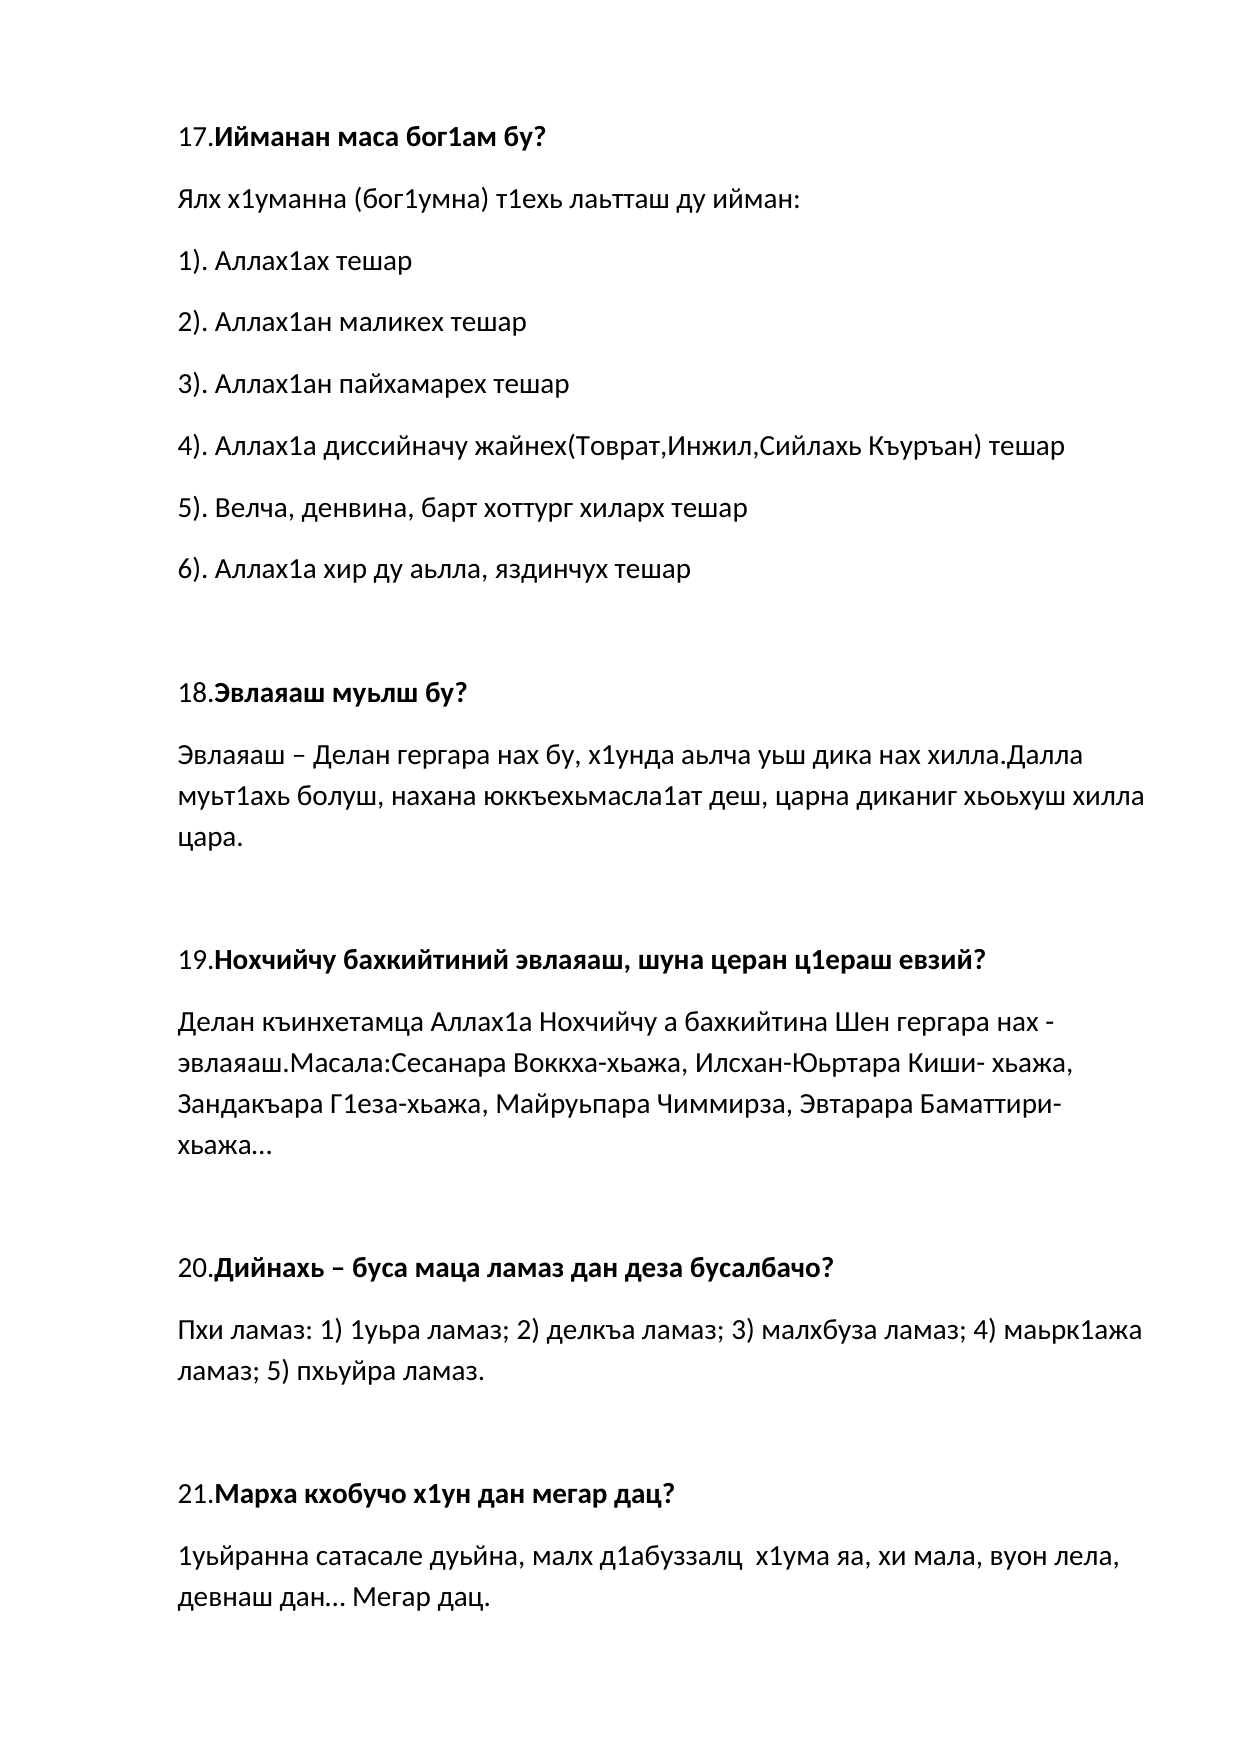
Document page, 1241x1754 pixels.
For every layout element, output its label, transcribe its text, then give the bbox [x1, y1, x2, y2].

text 1). Аллах1ах тешар [177, 242, 1152, 277]
text 19.Нохчийчу бахкийтиний эвлаяаш, шуна церан ц1ераш евзий? [177, 941, 1152, 977]
text 4). Аллах1а диссийначу жайнех(Товрат,Инжил,Сийлахь Къуръан) тешар [177, 427, 1152, 463]
text 21.Марха кхобучо х1ун дан мегар дац? [177, 1476, 1152, 1511]
text Пхи ламаз: 1) 1уьра ламаз; 2) делкъа ламаз; 3) малхбуза ламаз; 4) маьрк1ажа ламаз; 5) пхьуйра ламаз. [177, 1311, 1152, 1388]
text 18.Эвлаяаш муьлш бу? [177, 674, 1152, 710]
text 1уьйранна сатасале дуьйна, малх д1абуззалц х1ума яа, хи мала, вуон лела, девнаш дан… Мегар дац. [177, 1537, 1152, 1614]
text Делан къинхетамца Аллах1а Нохчийчу а бахкийтина Шен гергара нах -эвлаяаш.Масала:Сесанара Воккха-хьажа, Илсхан-Юьртара Киши- хьажа, Зандакъара Г1еза-хьажа, Майруьпара Чиммирза, Эвтарара Баматтири-хьажа… [177, 1003, 1152, 1161]
text 5). Велча, денвина, барт хоттург хиларх тешар [177, 489, 1152, 524]
text 6). Аллах1а хир ду аьлла, яздинчух тешар [177, 551, 1152, 586]
text Ялх х1уманна (бог1умна) т1ехь лаьтташ ду ийман: [177, 180, 1152, 216]
text 2). Аллах1ан маликех тешар [177, 303, 1152, 339]
text Эвлаяаш – Делан гергара нах бу, х1унда аьлча уьш дика нах хилла.Далла муьт1ахь болуш, нахана юккъехьмасла1ат деш, царна диканиг хьоьхуш хилла цара. [177, 736, 1152, 853]
text 17.Ийманан маса бог1ам бу? [177, 118, 1152, 154]
text 20.Дийнахь – буса маца ламаз дан деза бусалбачо? [177, 1249, 1152, 1285]
text 3). Аллах1ан пайхамарех тешар [177, 365, 1152, 401]
